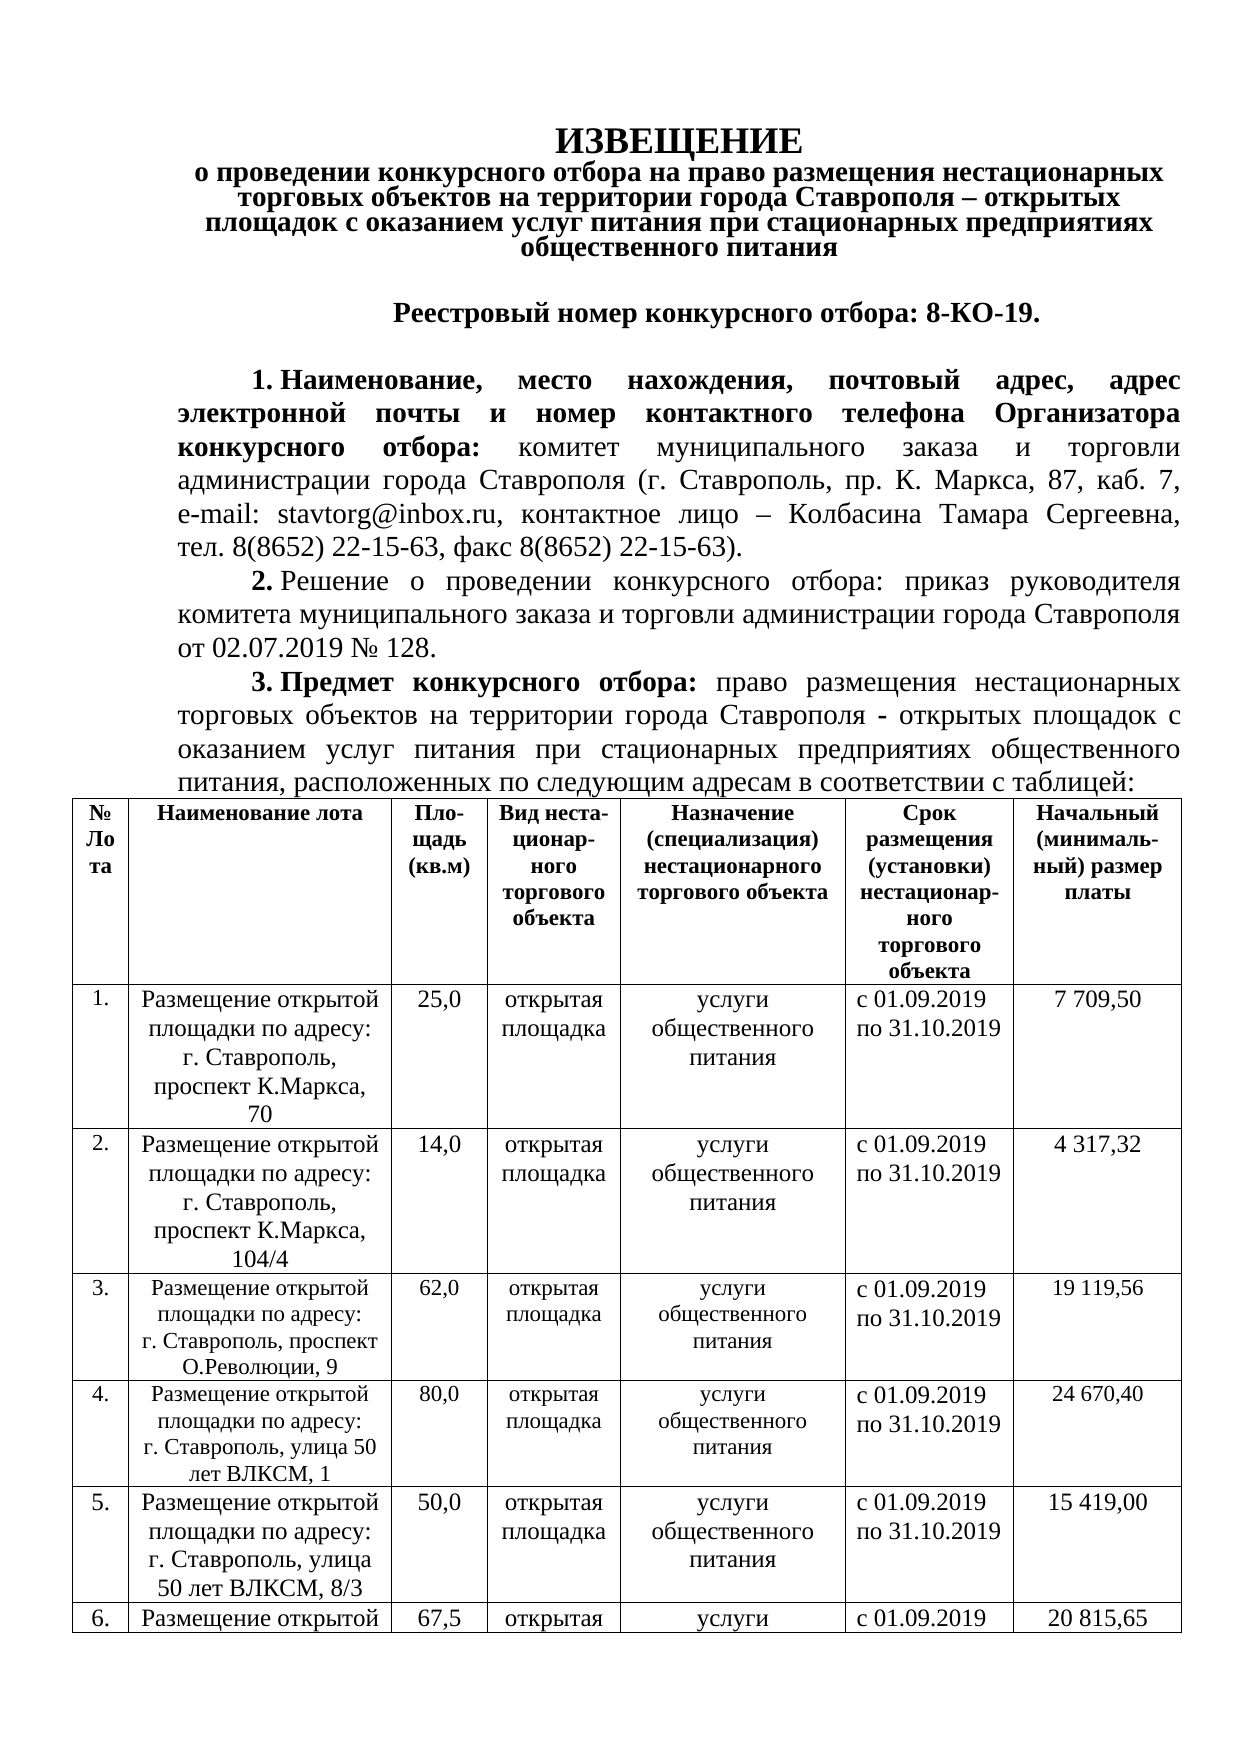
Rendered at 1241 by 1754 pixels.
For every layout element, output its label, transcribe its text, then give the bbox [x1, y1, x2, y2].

table_cell услуги общественного питания [621, 1274, 845, 1379]
table_header Назначение (специализация) нестационарного торгового объекта [621, 799, 845, 983]
table_cell 6. [73, 1603, 128, 1632]
table_cell с 01.09.2019 по 31.10.2019 [846, 1381, 1013, 1486]
table_header Пло- щадь (кв.м) [392, 799, 487, 983]
table_cell открытаяплощадка [488, 1129, 620, 1273]
table_cell 25,0 [392, 985, 487, 1128]
table_cell 67,5 [392, 1603, 487, 1632]
table_cell Размещение открытой площадки по адресу: г. Ставрополь, улица 50 лет ВЛКСМ, 8/3 [129, 1487, 391, 1602]
table_cell 50,0 [392, 1487, 487, 1602]
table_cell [621, 1603, 845, 1632]
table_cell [846, 1603, 1013, 1632]
table_cell 4 317,32 [1014, 1129, 1181, 1273]
table_cell 4. [73, 1381, 128, 1486]
table_cell Размещение открытой площадки по адресу: г. Ставрополь, проспект К.Маркса, 104/4 [129, 1129, 391, 1273]
table_header Срок размещения (установки) нестационар- ного торгового объекта [846, 799, 1013, 983]
table_cell с 01.09.2019 по 31.10.2019 [846, 1129, 1013, 1273]
table_cell 19 119,56 [1014, 1274, 1181, 1379]
table_cell открытая площадка [488, 1381, 620, 1486]
table_cell 24 670,40 [1014, 1381, 1181, 1486]
table_cell открытаяплощадка [488, 1603, 620, 1632]
text 3. Предмет конкурсного отбора: право размещения нестационарных торговых объектов на территории города Ставрополя - открытых площадок с оказанием услуг питания при стационарных предприятиях общественного питания, расположенных по следующим адресам в соответствии с таблицей: [177, 664, 1181, 798]
table_cell 5. [73, 1487, 128, 1602]
table_cell открытаяплощадка [488, 1487, 620, 1602]
table_header Вид неста- ционар- ного торгового объекта [488, 799, 620, 983]
table_cell с 01.09.2019 по 31.10.2019 [846, 1274, 1013, 1379]
table_cell 1. [73, 985, 128, 1128]
table_cell услуги общественного питания [621, 1381, 845, 1486]
table_cell 7 709,50 [1014, 985, 1181, 1128]
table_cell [129, 1603, 391, 1632]
table_cell 62,0 [392, 1274, 487, 1379]
text 1. Наименование, место нахождения, почтовый адрес, адрес электронной почты и номер контактного телефона Организатора конкурсного отбора: комитет муниципального заказа и торговли администрации города Ставрополя (г. Ставрополь, пр. К. Маркса, 87, каб. 7, e-mail: stavtorg@inbox.ru, контактное лицо – Колбасина Тамара Сергеевна, тел. 8(8652) 22-15-63, факс 8(8652) 22-15-63). [177, 362, 1181, 563]
table_cell открытаяплощадка [488, 985, 620, 1128]
table_header Наименование лота [129, 799, 391, 983]
table_cell 14,0 [392, 1129, 487, 1273]
text о проведении конкурсного отбора на право размещения нестационарных торговых объектов на территории города Ставрополя – открытых площадок с оказанием услуг питания при стационарных предприятиях общественного питания [177, 161, 1181, 261]
table_cell 3. [73, 1274, 128, 1379]
text 2. Решение о проведении конкурсного отбора: приказ руководителя комитета муниципального заказа и торговли администрации города Ставрополя от 02.07.2019 № 128. [177, 563, 1181, 664]
table_header № Лота [73, 799, 128, 983]
table_cell с 01.09.2019 по 31.10.2019 [846, 1487, 1013, 1602]
table_cell 2. [73, 1129, 128, 1273]
table_cell Размещение открытой площадки по адресу: г. Ставрополь, проспект О.Революции, 9 [129, 1274, 391, 1379]
text ИЗВЕЩЕНИЕ [177, 118, 1181, 161]
table_cell открытая площадка [488, 1274, 620, 1379]
table_cell Размещение открытой площадки по адресу: г. Ставрополь, улица 50 лет ВЛКСМ, 1 [129, 1381, 391, 1486]
table_header Начальный (минималь-ный) размер платы [1014, 799, 1181, 983]
table_cell 15 419,00 [1014, 1487, 1181, 1602]
table_cell с 01.09.2019 по 31.10.2019 [846, 985, 1013, 1128]
table_cell 80,0 [392, 1381, 487, 1486]
table_cell услуги общественного питания [621, 985, 845, 1128]
table_cell услуги общественного питания [621, 1129, 845, 1273]
text Реестровый номер конкурсного отбора: 8-КО-19. [177, 295, 1181, 328]
table_cell 20 815,65 [1014, 1603, 1181, 1632]
table_cell Размещение открытой площадки по адресу: г. Ставрополь, проспект К.Маркса, 70 [129, 985, 391, 1128]
table_cell услуги общественного питания [621, 1487, 845, 1602]
